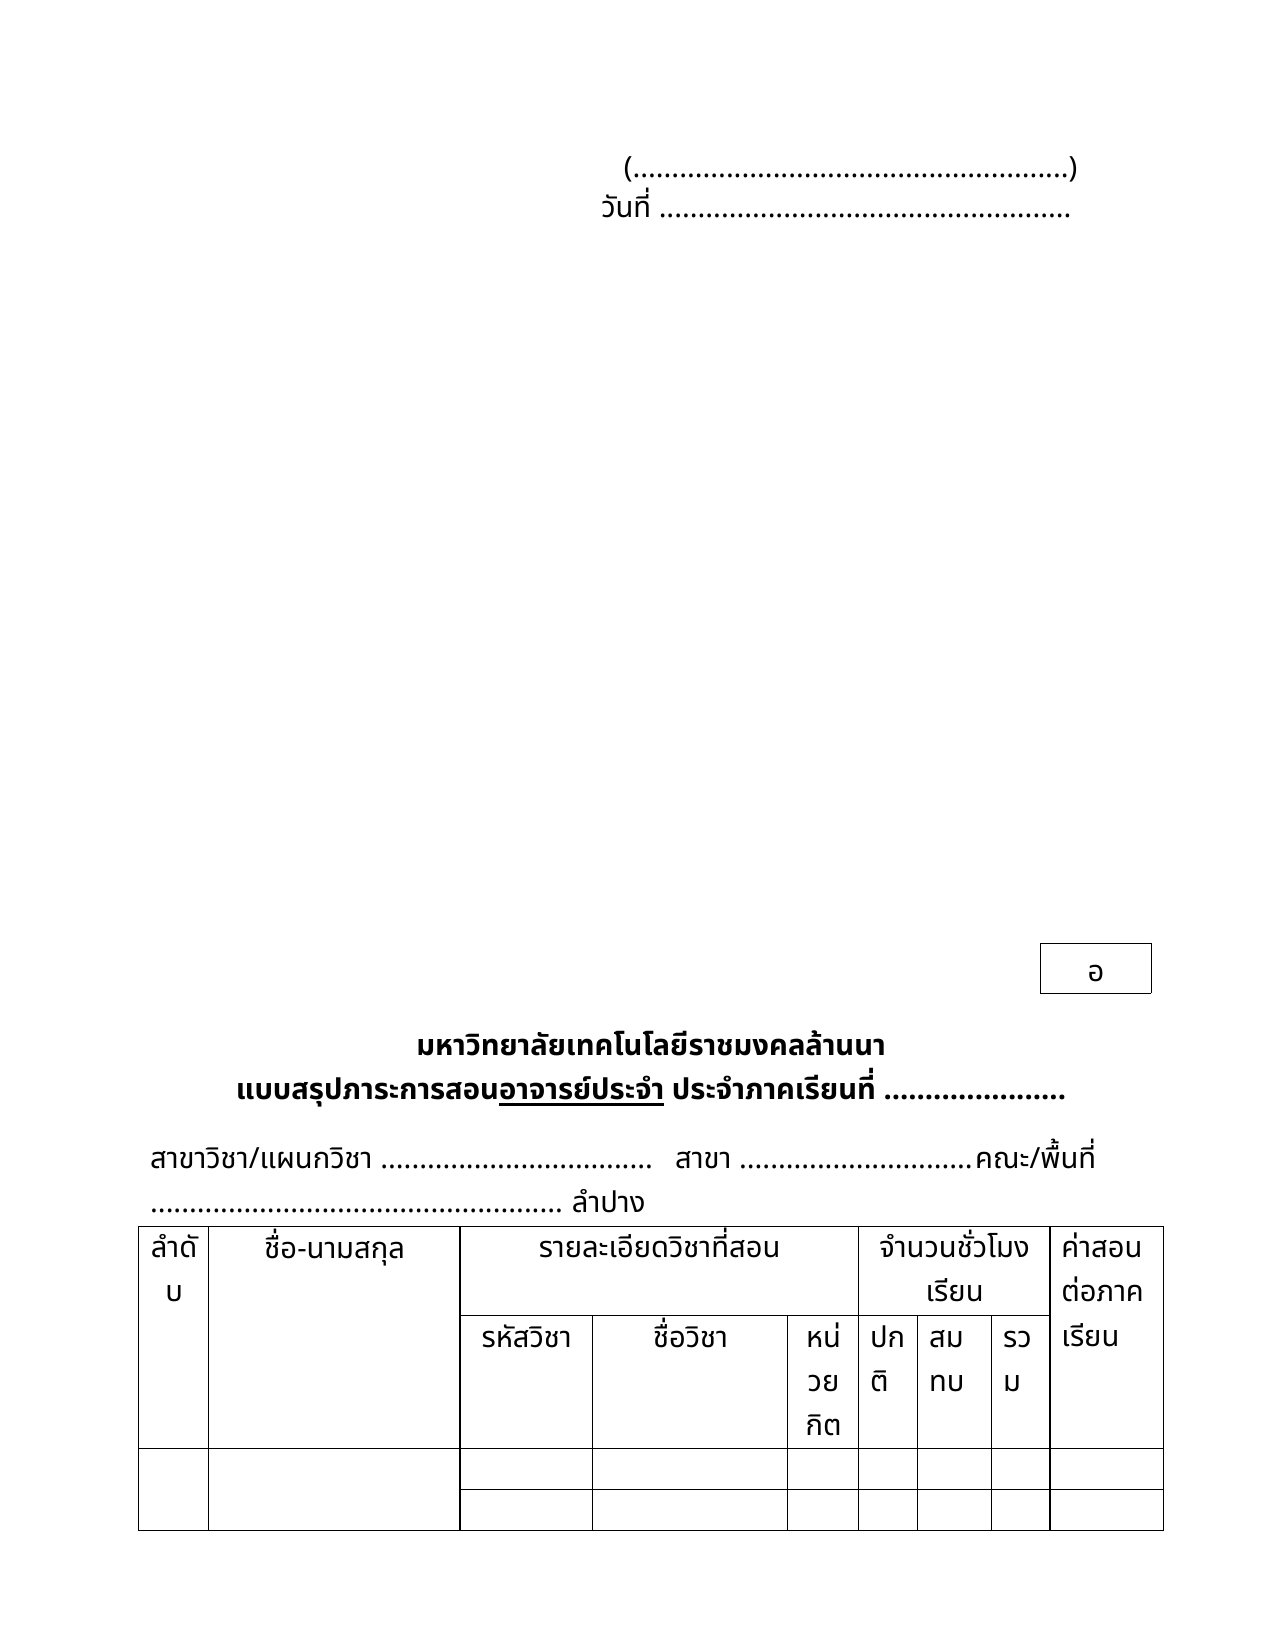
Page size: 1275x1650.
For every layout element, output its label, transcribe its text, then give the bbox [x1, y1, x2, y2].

table_header ชื่อ-นามสกุล [209, 1227, 459, 1448]
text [150, 186, 1152, 230]
table_cell รหัสวิชา [461, 1316, 592, 1448]
table_cell [992, 1490, 1049, 1530]
text สาขาวิชา/แผนกวิชา ................................... สาขา .............................. คณะ/พื้นที่ ..................................................... ลำปาง [150, 1137, 1152, 1226]
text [150, 146, 1152, 186]
table_cell [918, 1449, 991, 1489]
table_cell [788, 1449, 858, 1489]
table_header รายละเอียดวิชาที่สอน [461, 1227, 858, 1315]
table_cell [461, 1449, 592, 1489]
table_cell [992, 1449, 1049, 1489]
table_cell [461, 1490, 592, 1530]
table_header ค่าสอนต่อภาคเรียน [1051, 1227, 1163, 1448]
table_cell [859, 1490, 917, 1530]
table_cell [859, 1449, 917, 1489]
table_cell [1051, 1449, 1163, 1489]
table_cell [593, 1449, 787, 1489]
table_cell [209, 1449, 459, 1530]
table_cell [139, 1449, 208, 1530]
table_cell [788, 1490, 858, 1530]
text แบบสรุปภาระการสอนอาจารย์ประจำ ประจำภาคเรียนที่ ...................... [150, 1068, 1152, 1112]
table_cell [1051, 1490, 1163, 1530]
table_cell สมทบ [918, 1316, 991, 1448]
table_cell ชื่อวิชา [593, 1316, 787, 1448]
table_header ลำดับ [139, 1227, 208, 1448]
text มหาวิทยาลัยเทคโนโลยีราชมงคลล้านนา [150, 1024, 1152, 1068]
table_cell ปกติ [859, 1316, 917, 1448]
table_header จำนวนชั่วโมงเรียน [859, 1227, 1049, 1315]
table_cell หน่วยกิต [788, 1316, 858, 1448]
table_cell [593, 1490, 787, 1530]
table_cell รวม [992, 1316, 1049, 1448]
table_cell [918, 1490, 991, 1530]
